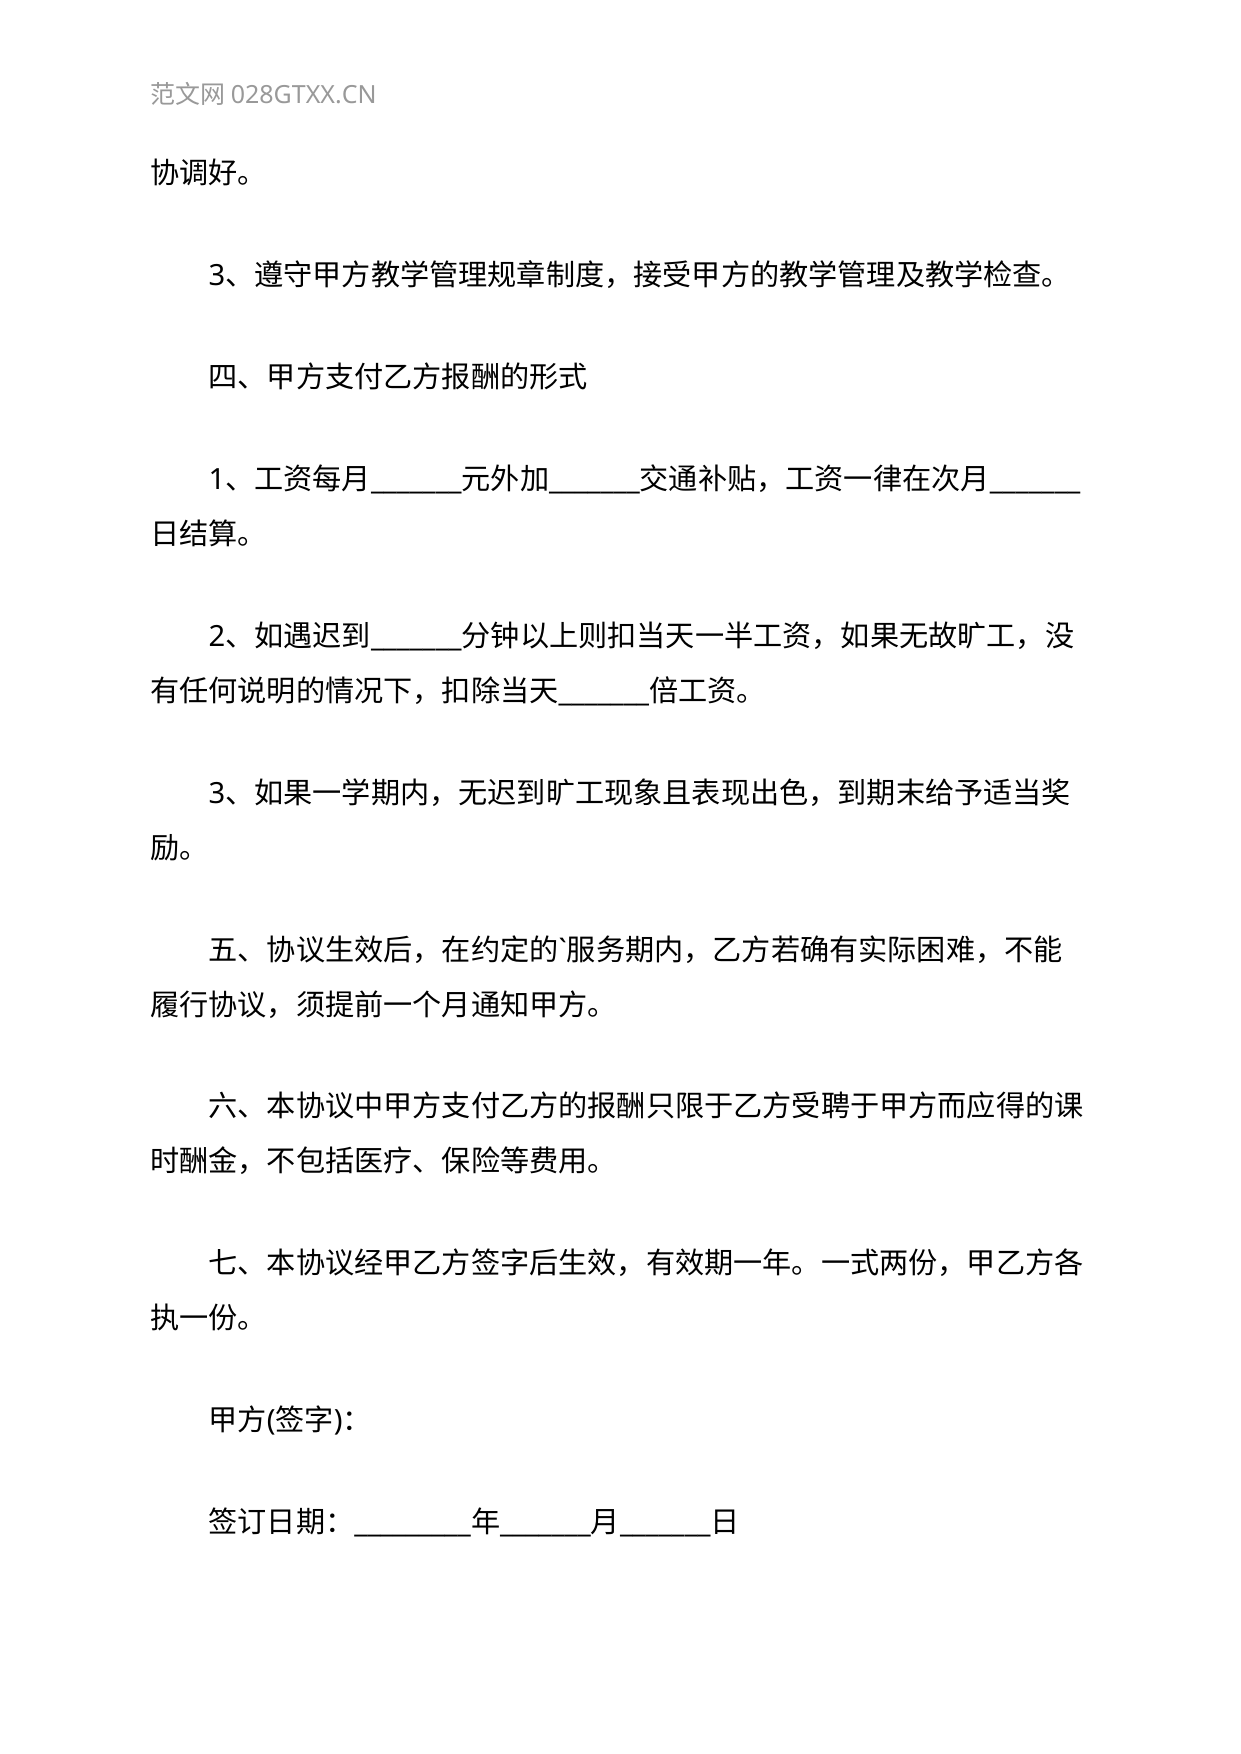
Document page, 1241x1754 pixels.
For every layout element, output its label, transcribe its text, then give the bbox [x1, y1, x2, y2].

text 签订日期：_________年_______月_______日 [150, 1498, 1090, 1541]
text 3、如果一学期内，无迟到旷工现象且表现出色，到期末给予适当奖励。 [150, 769, 1090, 867]
text 3、遵守甲方教学管理规章制度，接受甲方的教学管理及教学检查。 [150, 252, 1090, 294]
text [150, 150, 1090, 192]
text 六、本协议中甲方支付乙方的报酬只限于乙方受聘于甲方而应得的课时酬金，不包括医疗、保险等费用。 [150, 1083, 1090, 1180]
text 2、如遇迟到_______分钟以上则扣当天一半工资，如果无故旷工，没有任何说明的情况下，扣除当天_______倍工资。 [150, 612, 1090, 710]
text 四、甲方支付乙方报酬的形式 [150, 354, 1090, 396]
text 甲方(签字)： [150, 1396, 1090, 1438]
text 1、工资每月_______元外加_______交通补贴，工资一律在次月_______日结算。 [150, 456, 1090, 553]
text 七、本协议经甲乙方签字后生效，有效期一年。一式两份，甲乙方各执一份。 [150, 1239, 1090, 1337]
text 五、协议生效后，在约定的`服务期内，乙方若确有实际困难，不能履行协议，须提前一个月通知甲方。 [150, 926, 1090, 1023]
